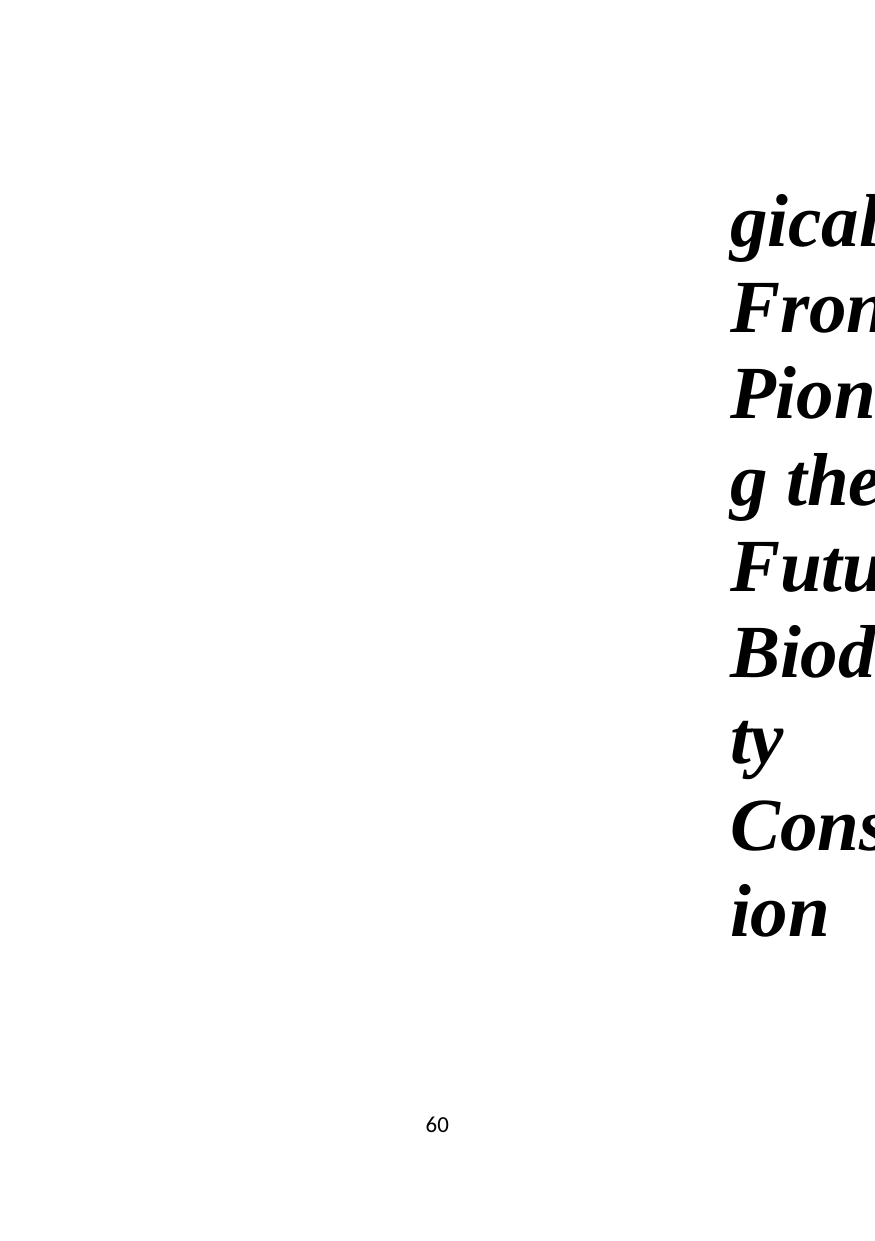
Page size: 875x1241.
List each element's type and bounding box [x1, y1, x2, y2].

subtitle [730, 177, 874, 953]
